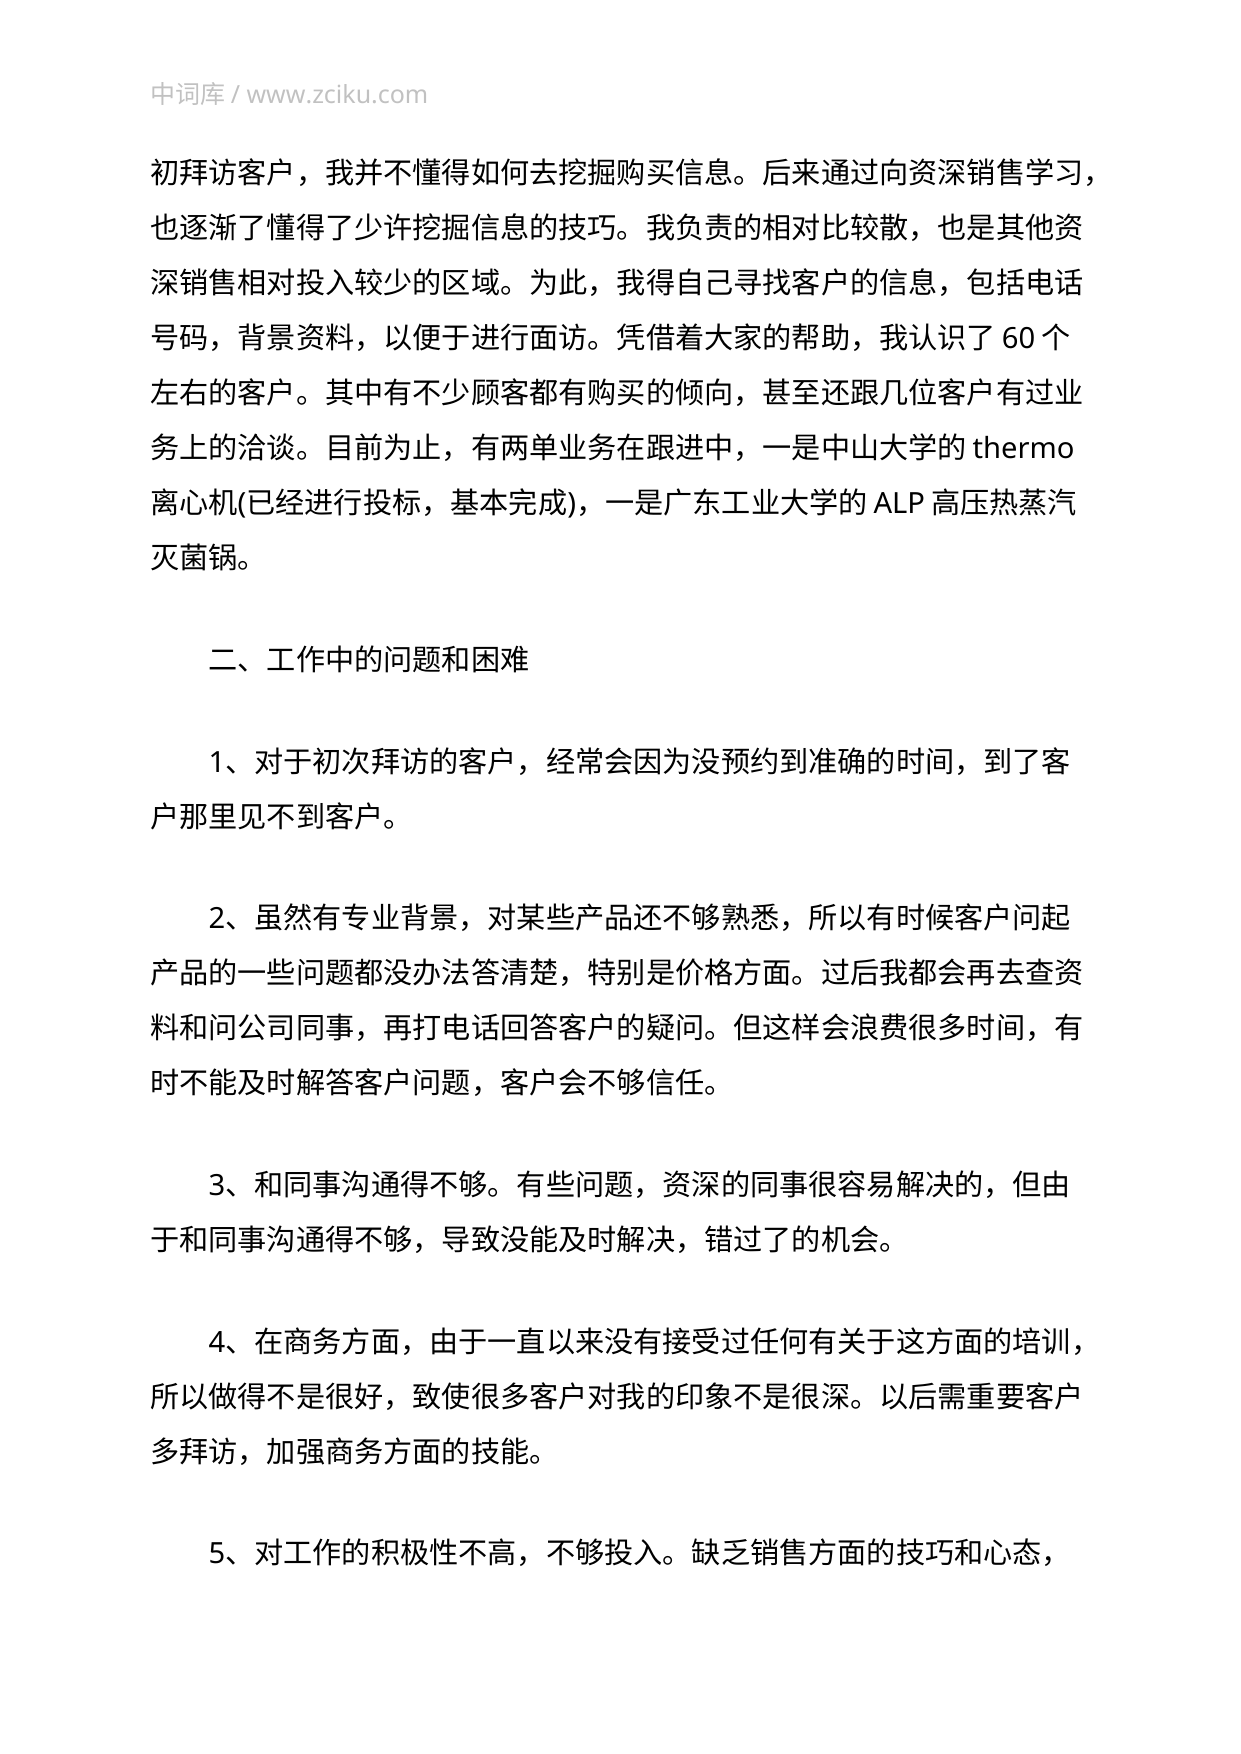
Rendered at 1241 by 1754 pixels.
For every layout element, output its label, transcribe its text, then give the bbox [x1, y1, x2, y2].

text 4、在商务方面，由于一直以来没有接受过任何有关于这方面的培训，所以做得不是很好，致使很多客户对我的印象不是很深。以后需重要客户多拜访，加强商务方面的技能。 [150, 1318, 1090, 1470]
text 1、对于初次拜访的客户，经常会因为没预约到准确的时间，到了客户那里见不到客户。 [150, 738, 1090, 835]
text 二、工作中的问题和困难 [150, 636, 1090, 679]
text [150, 1530, 1090, 1572]
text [150, 150, 1090, 577]
text 3、和同事沟通得不够。有些问题，资深的同事很容易解决的，但由于和同事沟通得不够，导致没能及时解决，错过了的机会。 [150, 1161, 1090, 1259]
text 2、虽然有专业背景，对某些产品还不够熟悉，所以有时候客户问起产品的一些问题都没办法答清楚，特别是价格方面。过后我都会再去查资料和问公司同事，再打电话回答客户的疑问。但这样会浪费很多时间，有时不能及时解答客户问题，客户会不够信任。 [150, 895, 1090, 1102]
